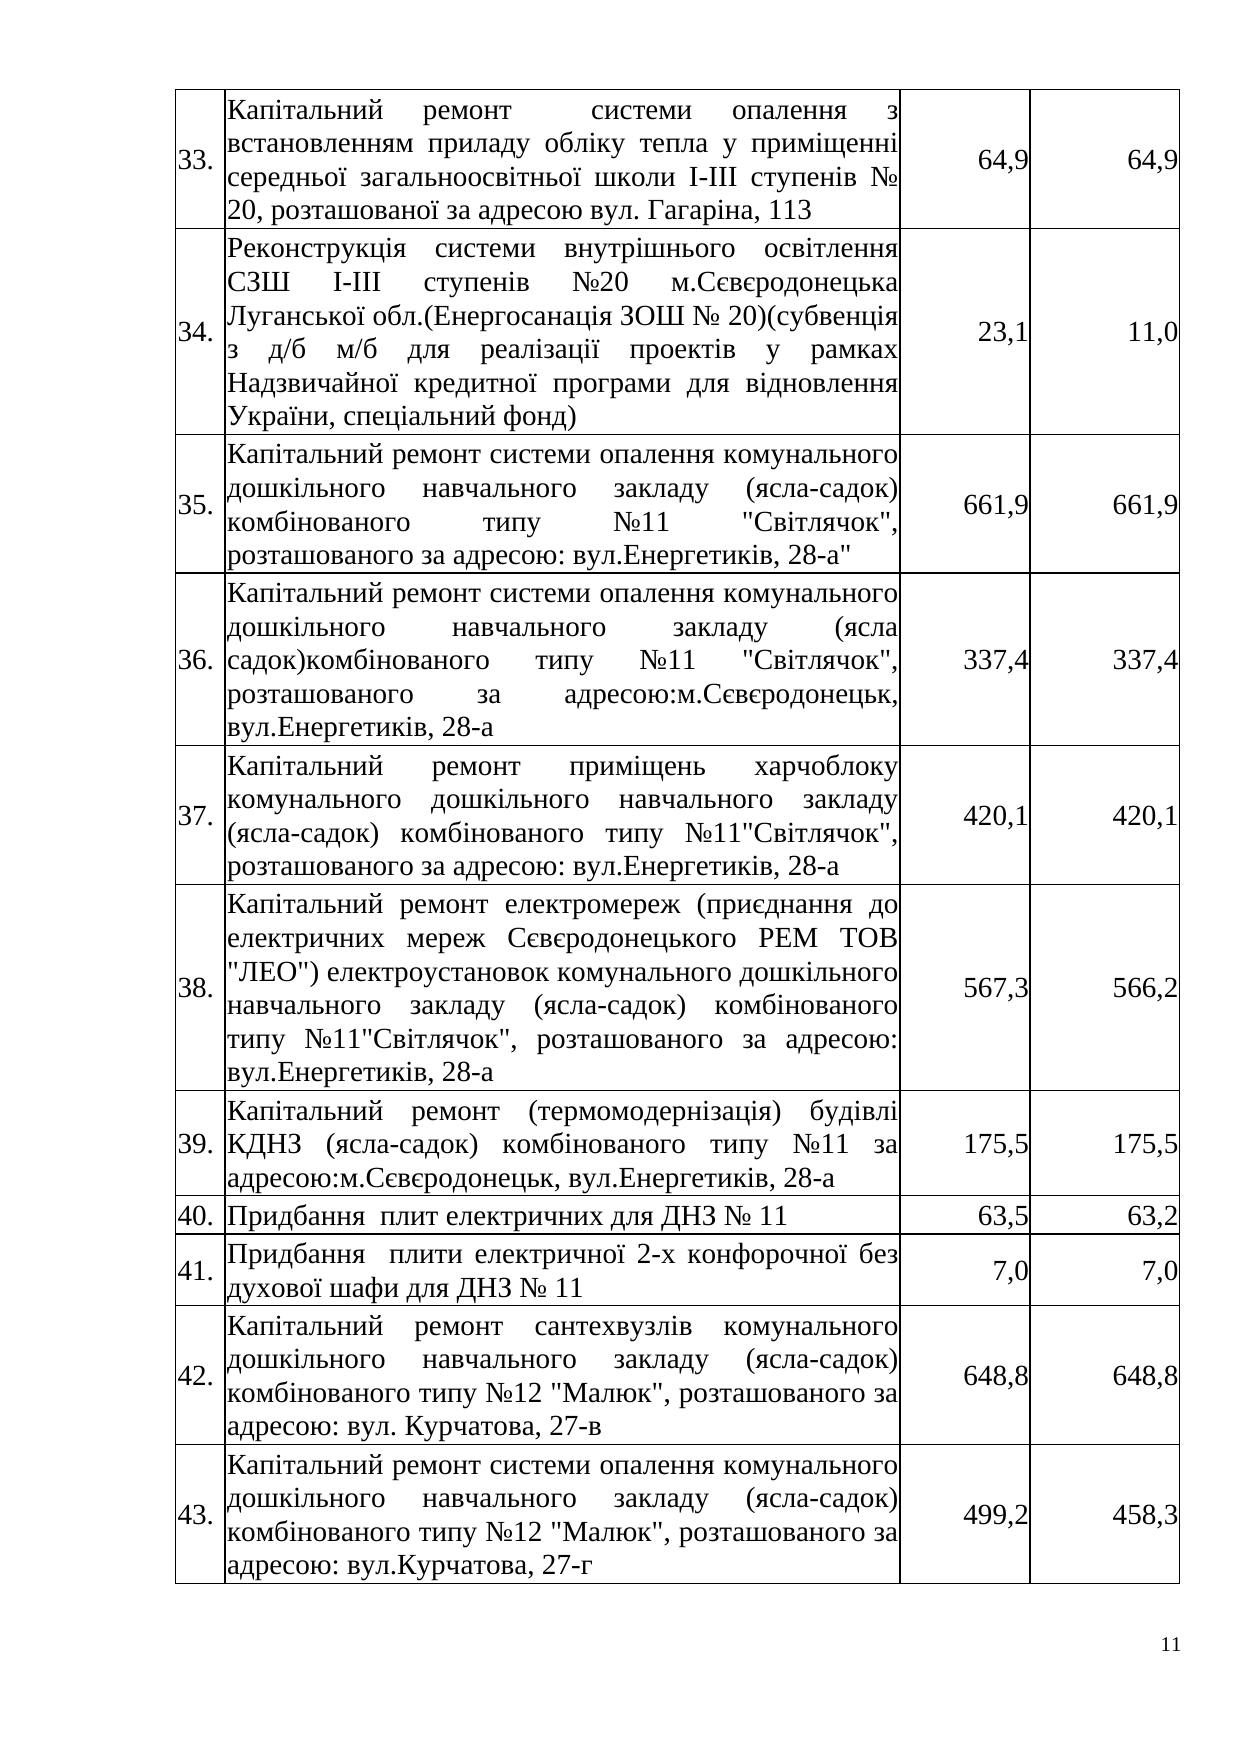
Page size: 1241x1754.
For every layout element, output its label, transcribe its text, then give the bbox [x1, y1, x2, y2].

table_cell 63,5 [901, 1196, 1029, 1233]
table_cell 337,4 [901, 574, 1029, 745]
table_cell [176, 885, 224, 1089]
table_cell Придбання плит електричних для ДНЗ № 11 [226, 1196, 899, 1233]
table_cell Капітальний ремонт приміщень харчоблоку комунального дошкільного навчального закладу (ясла-садок) комбінованого типу №11"Світлячок", розташованого за адресою: вул.Енергетиків, 28-а [226, 746, 899, 883]
table_cell [176, 1306, 224, 1444]
table_cell 661,9 [1031, 435, 1179, 572]
table_cell 7,0 [1031, 1235, 1179, 1305]
table_cell 458,3 [1031, 1445, 1179, 1582]
table_cell Реконструкція системи внутрішнього освітлення СЗШ I-III ступенів №20 м.Сєвєродонецька Луганської обл.(Енергосанація ЗОШ № 20)(субвенція з д/б м/б для реалізації проектів у рамках Надзвичайної кредитної програми для відновлення України, спеціальний фонд) [226, 229, 899, 433]
table_cell Капітальний ремонт сантехвузлів комунального дошкільного навчального закладу (ясла-садок) комбінованого типу №12 "Малюк", розташованого за адресою: вул. Курчатова, 27-в [226, 1306, 899, 1444]
table_cell [176, 1196, 224, 1233]
table_cell 337,4 [1031, 574, 1179, 745]
table_cell 566,2 [1031, 885, 1179, 1089]
table_cell 175,5 [901, 1091, 1029, 1195]
table_cell 499,2 [901, 1445, 1029, 1582]
table_cell Капітальний ремонт (термомодернізація) будівлі КДНЗ (ясла-садок) комбінованого типу №11 за адресою:м.Сєвєродонецьк, вул.Енергетиків, 28-а [226, 1091, 899, 1195]
table_cell 648,8 [901, 1306, 1029, 1444]
table_cell [176, 1091, 224, 1195]
table_cell [176, 1445, 224, 1582]
table_cell 420,1 [1031, 746, 1179, 883]
table_cell [176, 746, 224, 883]
table_cell Капітальний ремонт системи опалення комунального дошкільного навчального закладу (ясла садок)комбінованого типу №11 "Світлячок", розташованого за адресою:м.Сєвєродонецьк, вул.Енергетиків, 28-а [226, 574, 899, 745]
table_cell 64,9 [901, 90, 1029, 227]
table_cell 567,3 [901, 885, 1029, 1089]
table_cell 661,9 [901, 435, 1029, 572]
table_cell [176, 1235, 224, 1305]
table_cell 23,1 [901, 229, 1029, 433]
table_cell 648,8 [1031, 1306, 1179, 1444]
table_cell Капітальний ремонт електромереж (приєднання до електричних мереж Сєвєродонецького РЕМ ТОВ "ЛЕО") електроустановок комунального дошкільного навчального закладу (ясла-садок) комбінованого типу №11"Світлячок", розташованого за адресою: вул.Енергетиків, 28-а [226, 885, 899, 1089]
table_cell [176, 435, 224, 572]
table_cell 7,0 [901, 1235, 1029, 1305]
table_cell [176, 229, 224, 433]
table_cell Капітальний ремонт системи опалення комунального дошкільного навчального закладу (ясла-садок) комбінованого типу №11 "Світлячок", розташованого за адресою: вул.Енергетиків, 28-а" [226, 435, 899, 572]
table_cell Капітальний ремонт системи опалення комунального дошкільного навчального закладу (ясла-садок) комбінованого типу №12 "Малюк", розташованого за адресою: вул.Курчатова, 27-г [226, 1445, 899, 1582]
table_cell 63,2 [1031, 1196, 1179, 1233]
table_cell Придбання плити електричної 2-х конфорочної без духової шафи для ДНЗ № 11 [226, 1235, 899, 1305]
table_cell [176, 90, 224, 227]
table_cell 64,9 [1031, 90, 1179, 227]
table_cell Капітальний ремонт системи опалення з встановленням приладу обліку тепла у приміщенні середньої загальноосвітньої школи І-ІІІ ступенів № 20, розташованої за адресою вул. Гагаріна, 113 [226, 90, 899, 227]
table_cell 11,0 [1031, 229, 1179, 433]
table_cell 420,1 [901, 746, 1029, 883]
table_cell 175,5 [1031, 1091, 1179, 1195]
table_cell [176, 574, 224, 745]
